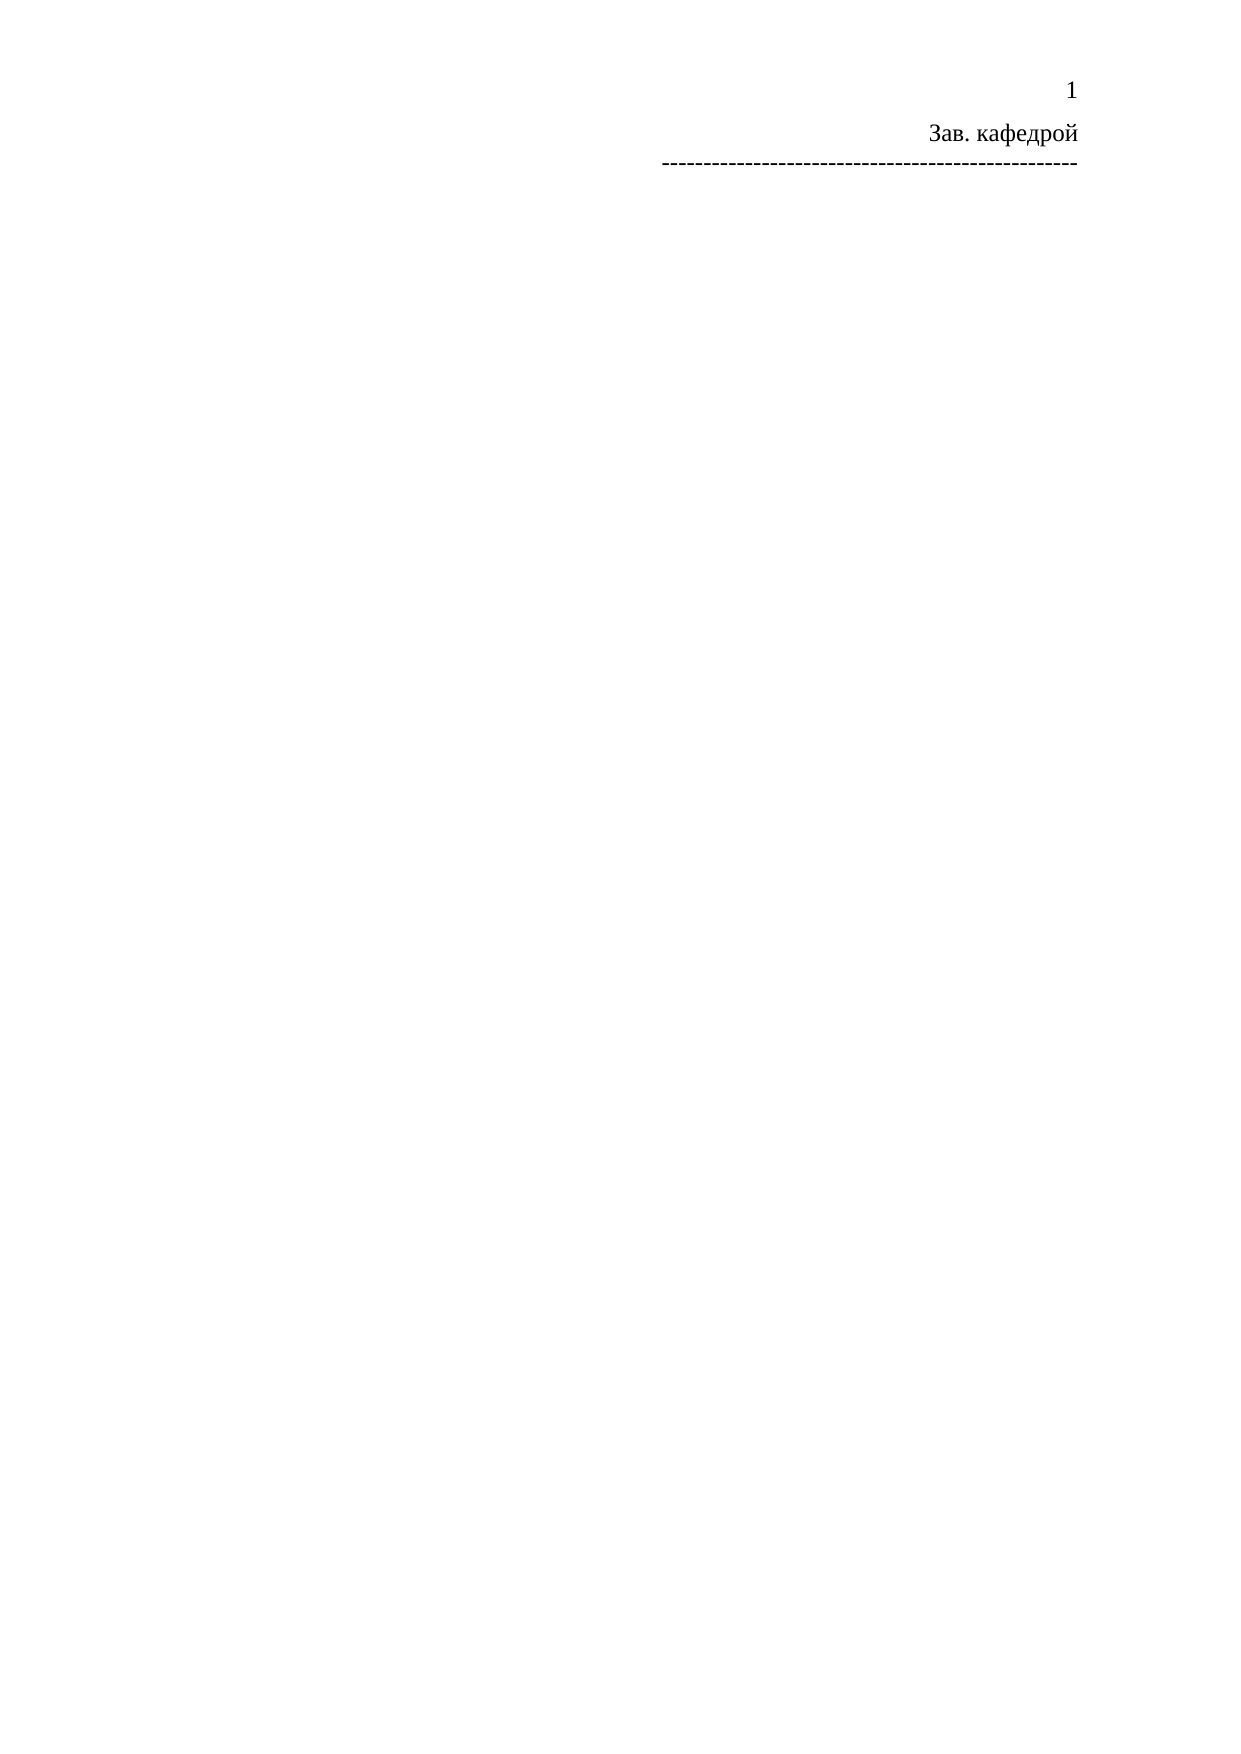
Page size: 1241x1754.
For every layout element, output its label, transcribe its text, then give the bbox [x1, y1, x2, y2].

text Зав. кафедрой [162, 118, 1078, 147]
text -------------------------------------------------- [162, 147, 1078, 176]
